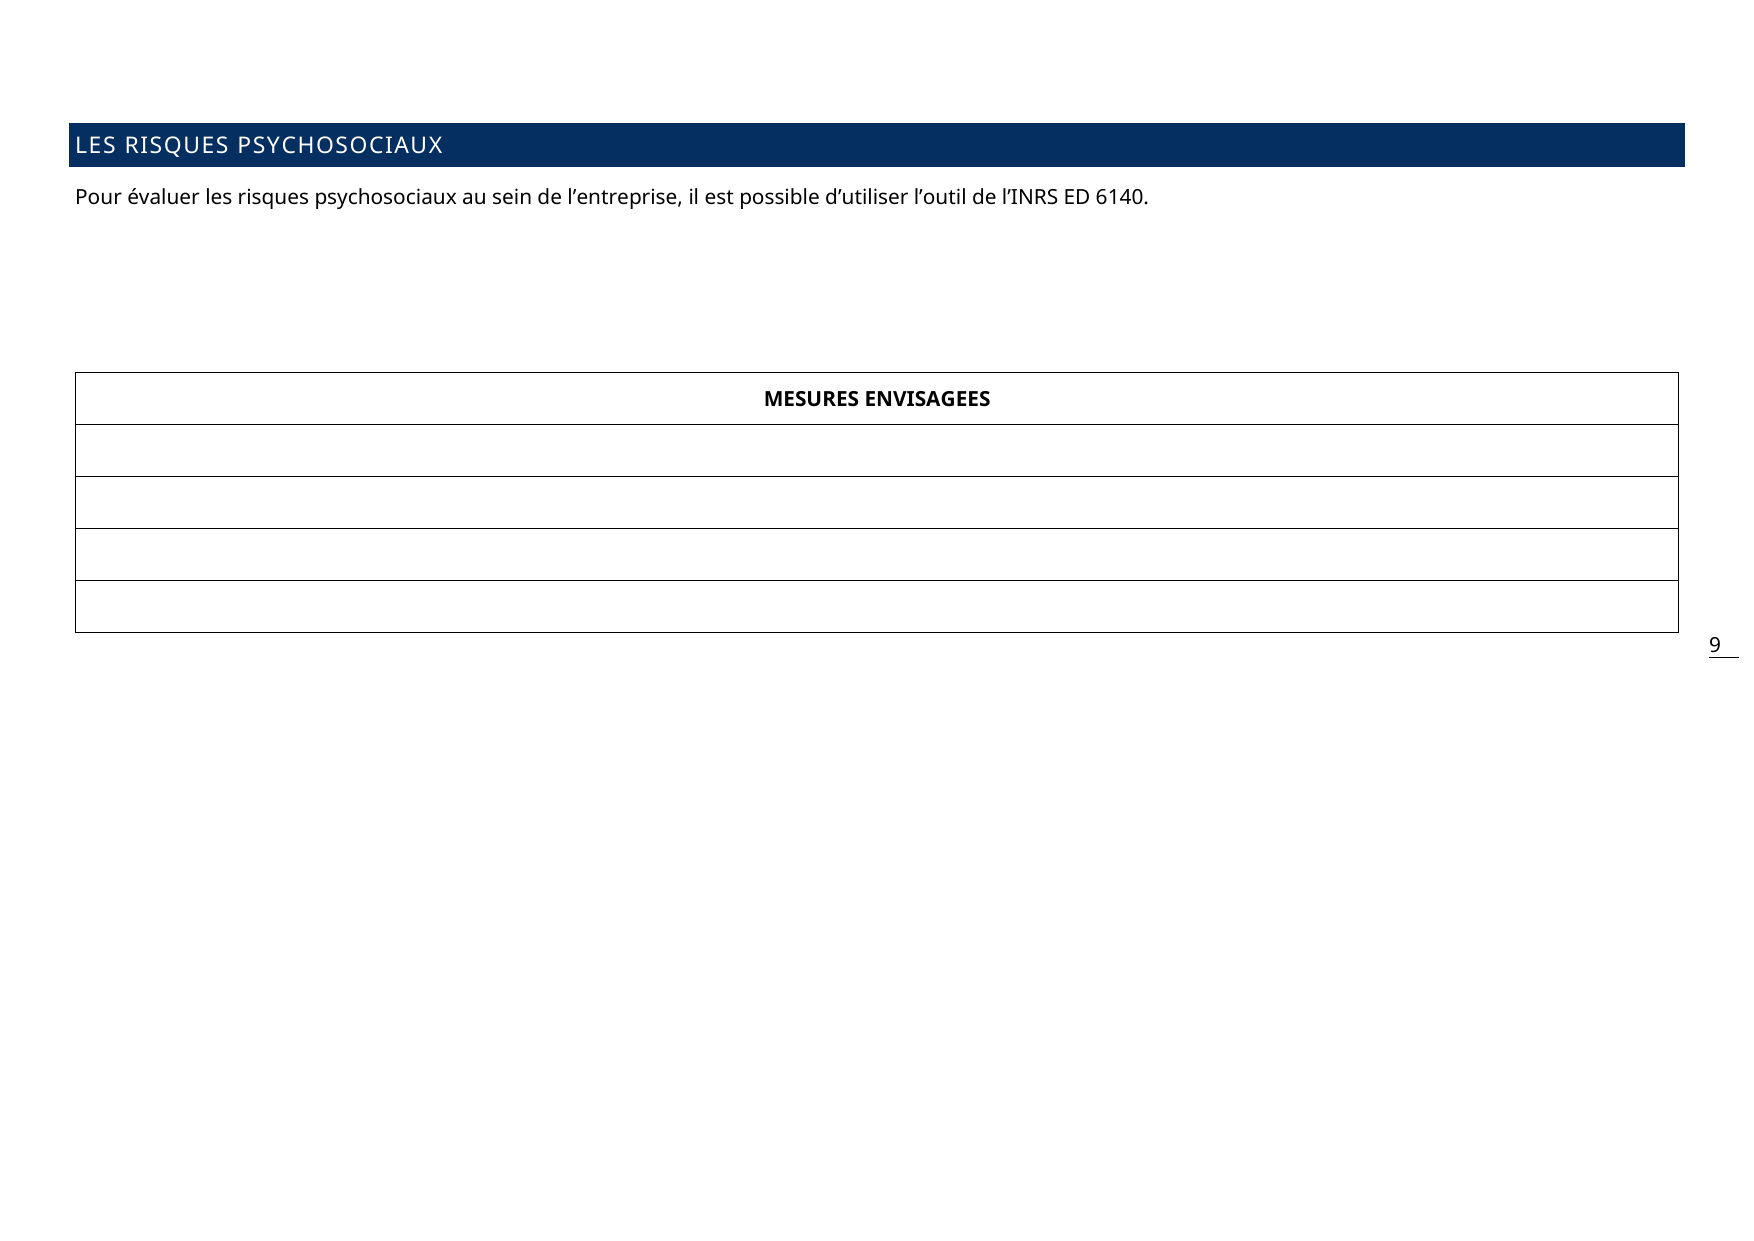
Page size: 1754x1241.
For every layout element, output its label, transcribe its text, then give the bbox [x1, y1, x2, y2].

table_cell [76, 477, 1678, 528]
subtitle Les risques psychosociaux [75, 129, 1679, 161]
table_cell [76, 425, 1678, 476]
text Pour évaluer les risques psychosociaux au sein de l’entreprise, il est possible d’utiliser l’outil de l’INRS ED 6140. [75, 182, 1679, 210]
table_cell [76, 581, 1678, 632]
table_cell [76, 529, 1678, 580]
table_header MESURES ENVISAGEES [76, 373, 1678, 424]
